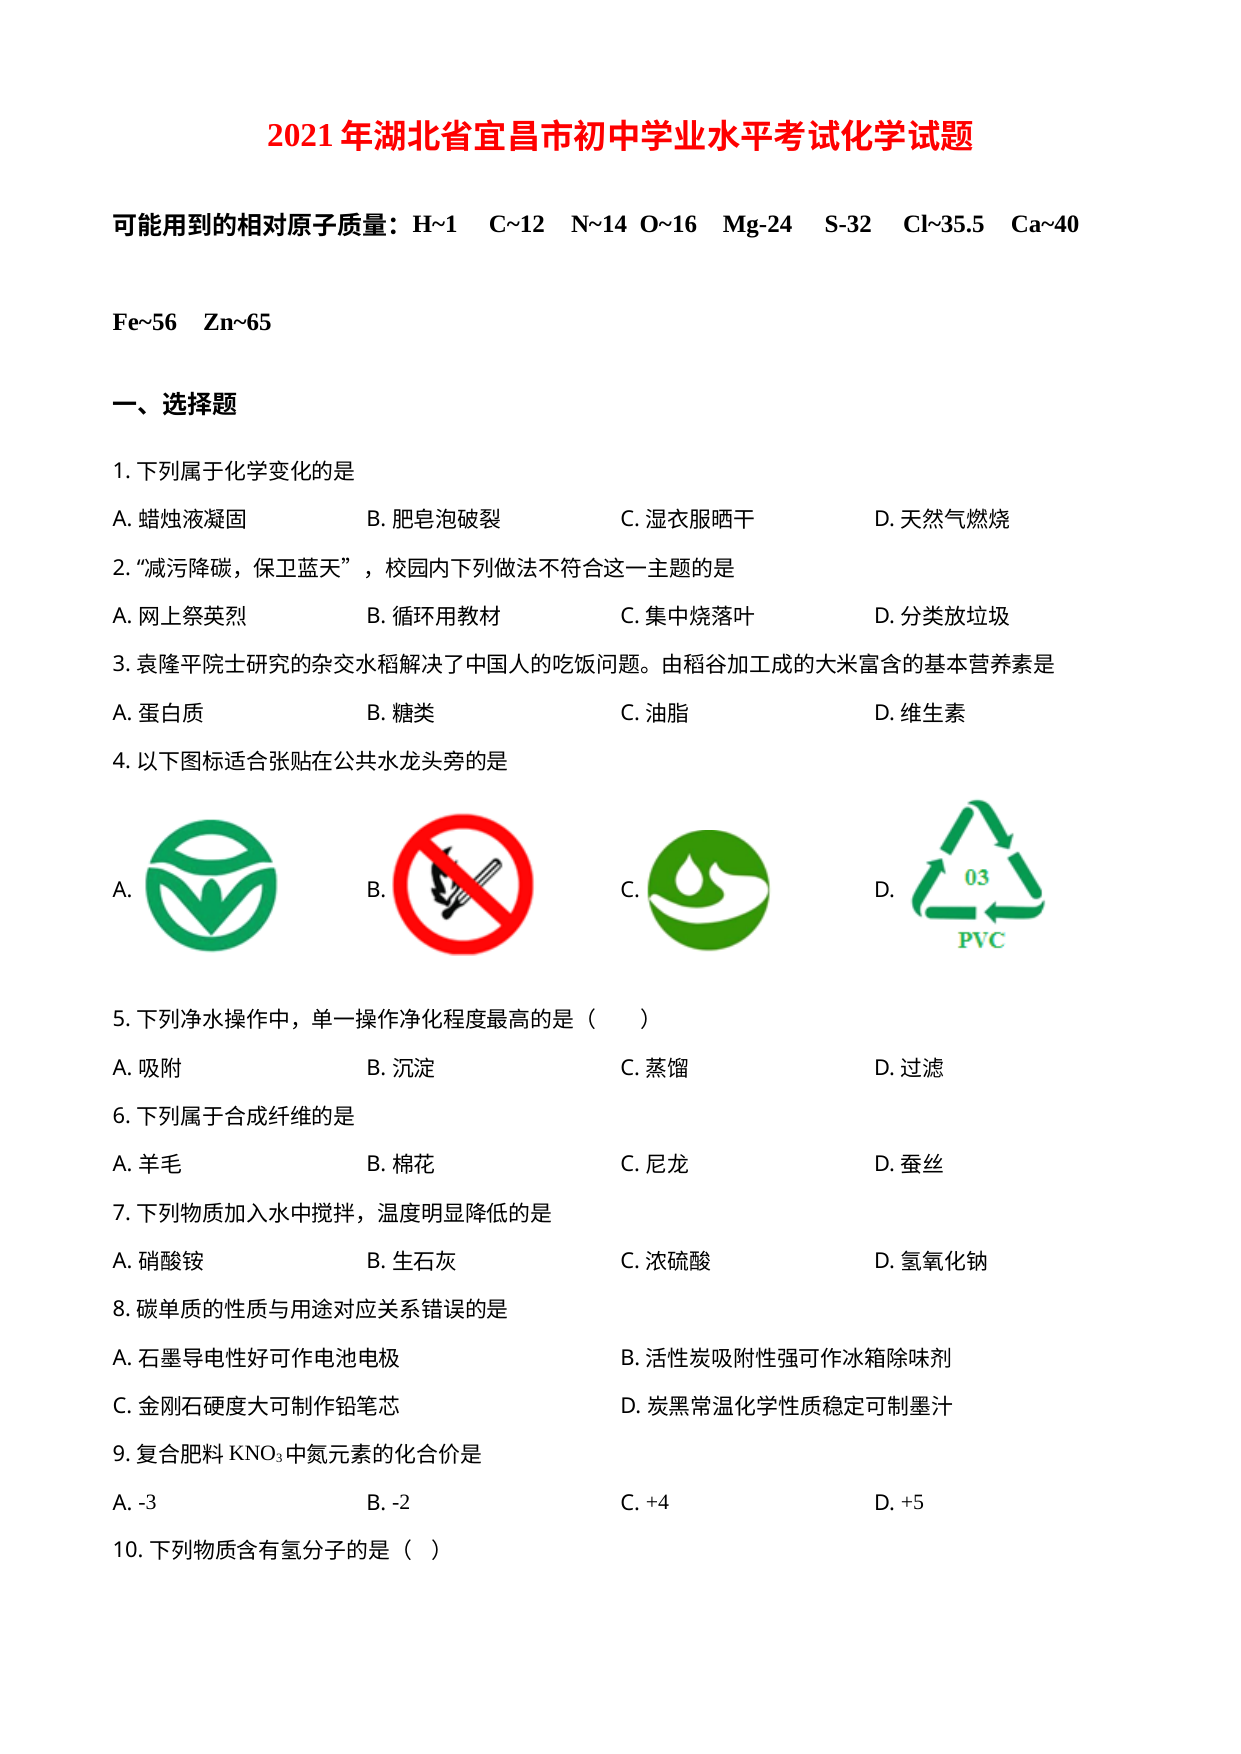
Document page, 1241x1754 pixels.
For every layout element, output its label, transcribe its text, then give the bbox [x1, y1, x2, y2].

text A. 羊毛 B. 棉花 C. 尼龙 D. 蚕丝 [112, 1147, 1128, 1179]
text C. 金刚石硬度大可制作铅笔芯 D. 炭黑常温化学性质稳定可制墨汁 [112, 1388, 1128, 1421]
text 4. 以下图标适合张贴在公共水龙头旁的是 [112, 743, 1128, 776]
text 8. 碳单质的性质与用途对应关系错误的是 [112, 1292, 1128, 1324]
picture [391, 812, 537, 956]
text A. 硝酸铵 B. 生石灰 C. 浓硫酸 D. 氢氧化钠 [112, 1243, 1128, 1276]
text 一、选择题 [112, 370, 1128, 435]
text 7. 下列物质加入水中搅拌，温度明显降低的是 [112, 1195, 1128, 1228]
text A. 蜡烛液凝固 B. 肥皂泡破裂 C. 湿衣服晒干 D. 天然气燃烧 [112, 502, 1128, 534]
picture [138, 817, 284, 956]
picture [900, 791, 1061, 956]
text 9. 复合肥料KNO3中氮元素的化合价是 [112, 1437, 1128, 1469]
text A. 蛋白质 B. 糖类 C. 油脂 D. 维生素 [112, 695, 1128, 728]
text A. 石墨导电性好可作电池电极 B. 活性炭吸附性强可作冰箱除味剂 [112, 1340, 1128, 1373]
text 3. 袁隆平院士研究的杂交水稻解决了中国人的吃饭问题。由稻谷加工成的大米富含的基本营养素是 [112, 647, 1128, 679]
text A. -3 B. -2 C. +4 D. +5 [112, 1485, 1128, 1518]
text A. 吸附 B. 沉淀 C. 蒸馏 D. 过滤 [112, 1050, 1128, 1083]
text 5. 下列净水操作中，单一操作净化程度最高的是（ ） [112, 1002, 1128, 1034]
picture [645, 830, 776, 956]
text 1. 下列属于化学变化的是 [112, 453, 1128, 486]
text 可能用到的相对原子质量：H~1 C~12 N~14 O~16 Mg-24 S-32 Cl~35.5 Ca~40 Fe~56 Zn~65 [112, 191, 1128, 353]
text 6. 下列属于合成纤维的是 [112, 1098, 1128, 1131]
text 10. 下列物质含有氢分子的是（ ） [112, 1532, 1128, 1565]
text 2021年湖北省宜昌市初中学业水平考试化学试题 [112, 102, 1128, 167]
text 2. “减污降碳，保卫蓝天”，校园内下列做法不符合这一主题的是 [112, 550, 1128, 583]
text A. 网上祭英烈 B. 循环用教材 C. 集中烧落叶 D. 分类放垃圾 [112, 598, 1128, 631]
